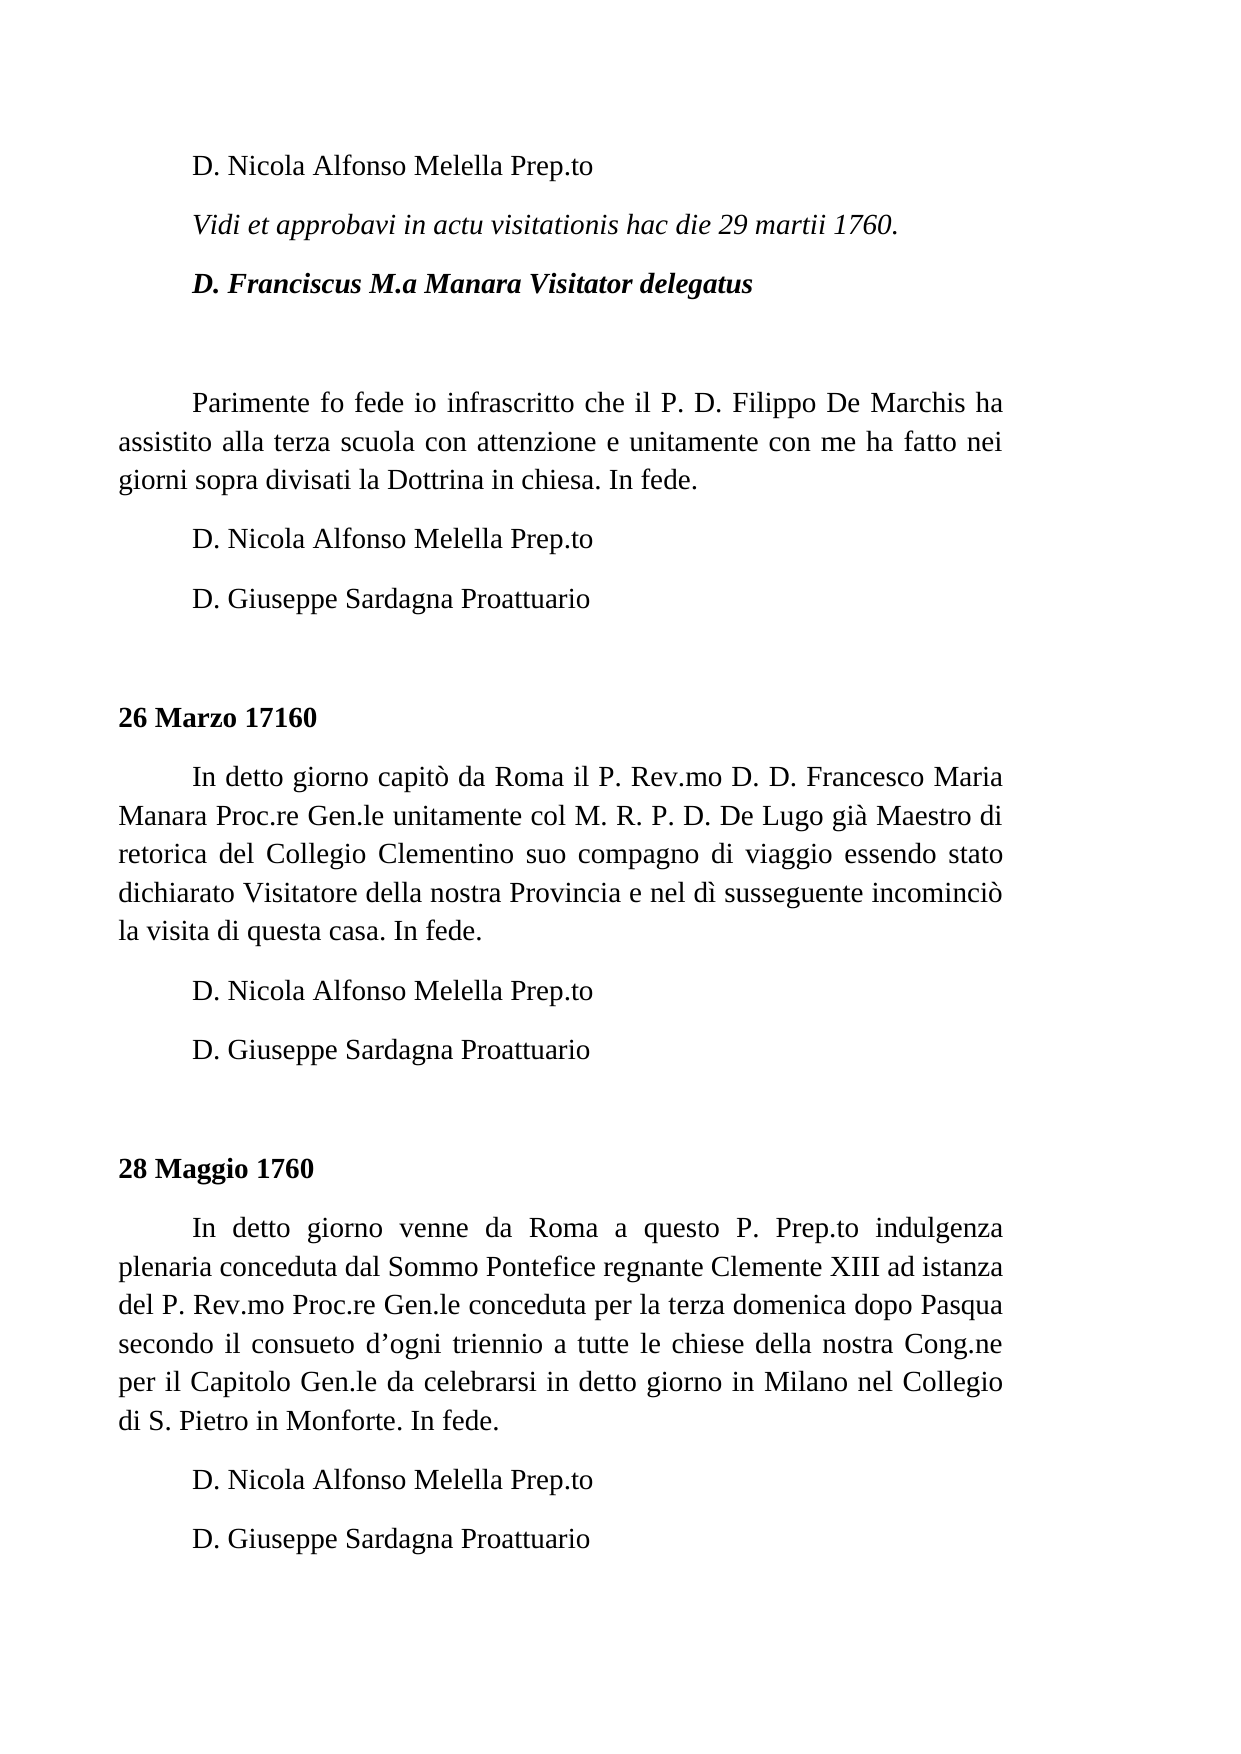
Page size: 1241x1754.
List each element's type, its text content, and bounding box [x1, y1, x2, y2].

text D. Nicola Alfonso Melella Prep.to [118, 522, 1004, 555]
text D. Giuseppe Sardagna Proattuario [118, 1032, 1004, 1066]
text D. Giuseppe Sardagna Proattuario [118, 581, 1004, 614]
text 28 Maggio 1760 [118, 1151, 1004, 1184]
text D. Nicola Alfonso Melella Prep.to [118, 1462, 1004, 1496]
text D. Nicola Alfonso Melella Prep.to [118, 973, 1004, 1006]
text D. Giuseppe Sardagna Proattuario [118, 1522, 1004, 1555]
text 26 Marzo 17160 [118, 700, 1004, 733]
text Parimente fo fede io infrascritto che il P. D. Filippo De Marchis ha assistito alla terza scuola con attenzione e unitamente con me ha fatto nei giorni sopra divisati la Dottrina in chiesa. In fede. [118, 385, 1004, 496]
text Vidi et approbavi in actu visitationis hac die 29 martii 1760. [118, 207, 1004, 241]
text D. Nicola Alfonso Melella Prep.to [118, 148, 1004, 181]
text In detto giorno capitò da Roma il P. Rev.mo D. D. Francesco Maria Manara Proc.re Gen.le unitamente col M. R. P. D. De Lugo già Maestro di retorica del Collegio Clementino suo compagno di viaggio essendo stato dichiarato Visitatore della nostra Provincia e nel dì susseguente incominciò la visita di questa casa. In fede. [118, 759, 1004, 947]
text D. Franciscus M.a Manara Visitator delegatus [118, 266, 1004, 300]
text In detto giorno venne da Roma a questo P. Prep.to indulgenza plenaria conceduta dal Sommo Pontefice regnante Clemente XIII ad istanza del P. Rev.mo Proc.re Gen.le conceduta per la terza domenica dopo Pasqua secondo il consueto d’ogni triennio a tutte le chiese della nostra Cong.ne per il Capitolo Gen.le da celebrarsi in detto giorno in Milano nel Collegio di S. Pietro in Monforte. In fede. [118, 1210, 1004, 1436]
